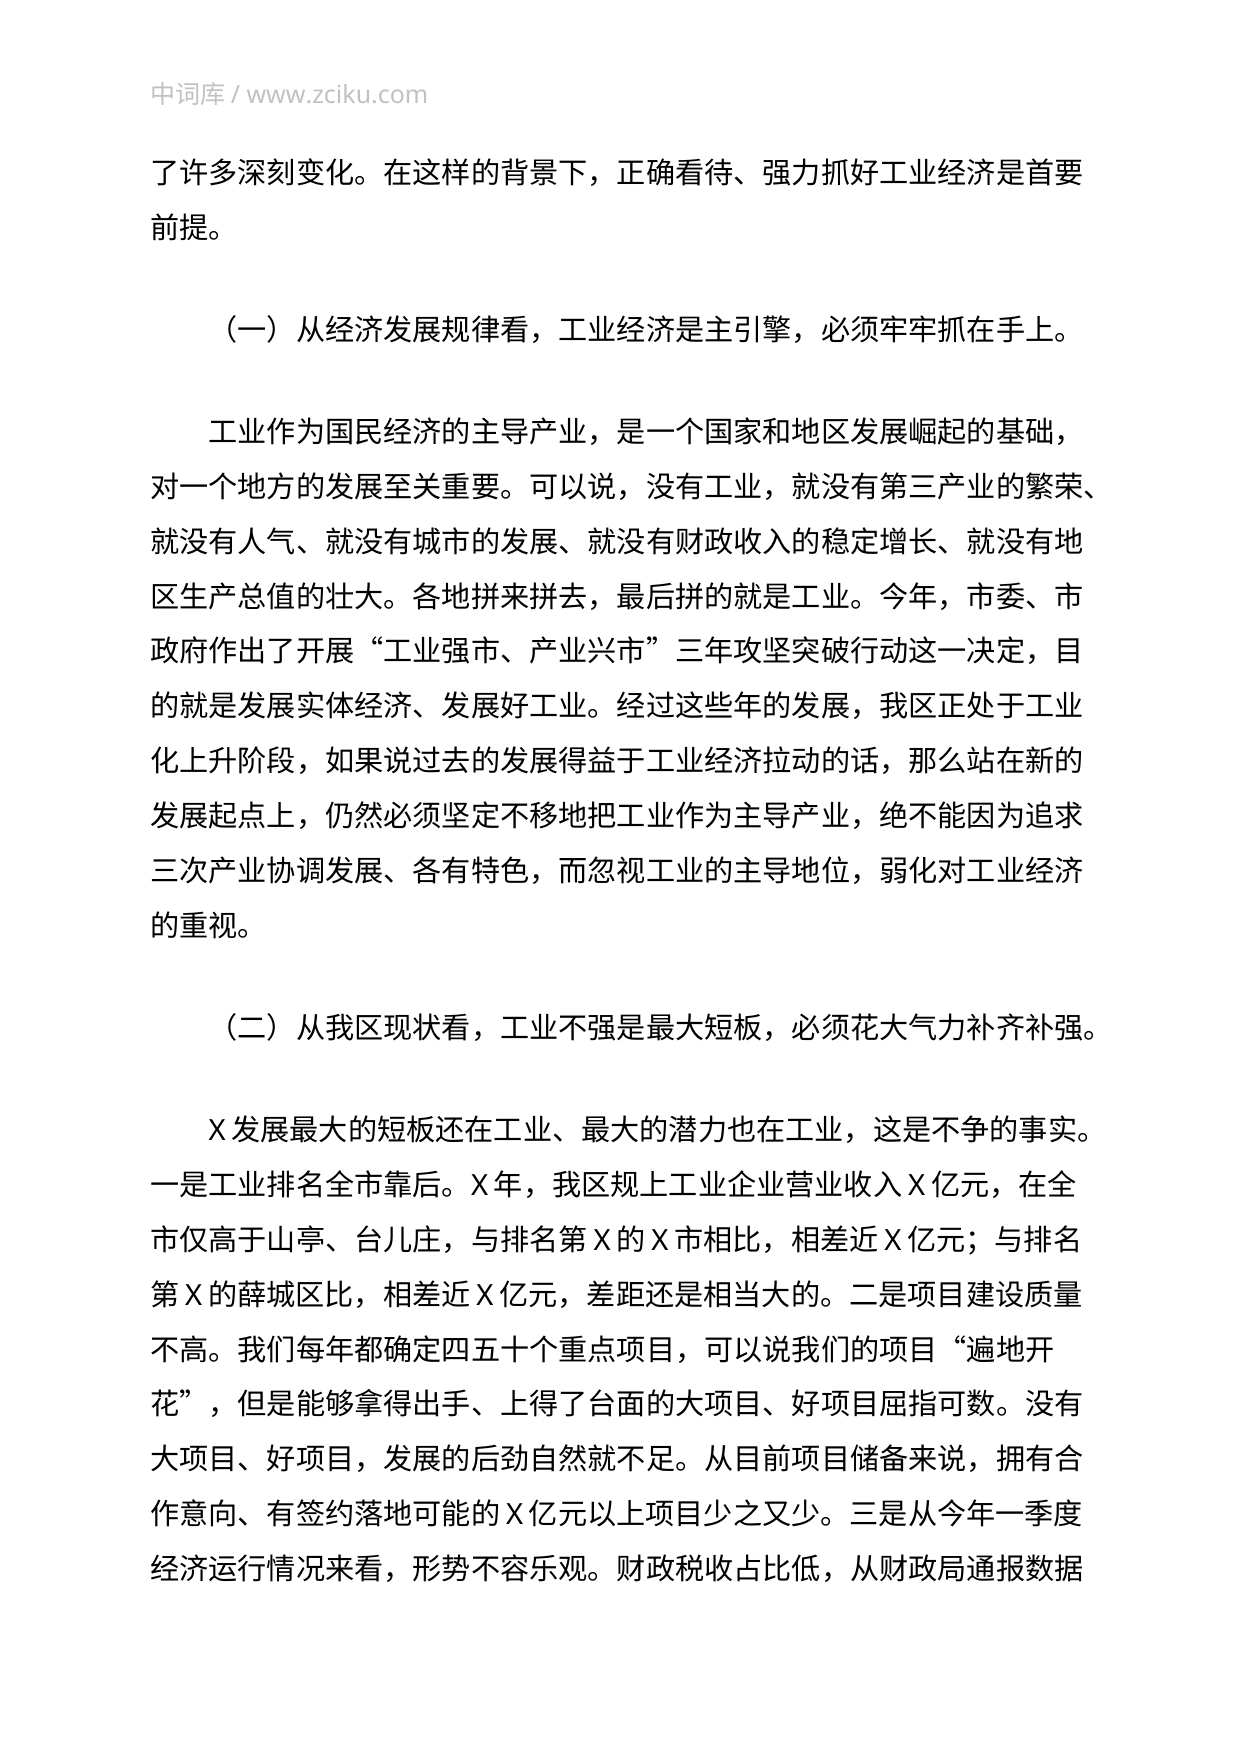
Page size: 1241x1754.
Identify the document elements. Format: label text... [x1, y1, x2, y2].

text （一）从经济发展规律看，工业经济是主引擎，必须牢牢抓在手上。 [150, 307, 1090, 349]
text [150, 1106, 1090, 1588]
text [150, 150, 1090, 247]
text （二）从我区现状看，工业不强是最大短板，必须花大气力补齐补强。 [150, 1004, 1090, 1047]
text 工业作为国民经济的主导产业，是一个国家和地区发展崛起的基础，对一个地方的发展至关重要。可以说，没有工业，就没有第三产业的繁荣、就没有人气、就没有城市的发展、就没有财政收入的稳定增长、就没有地区生产总值的壮大。各地拼来拼去，最后拼的就是工业。今年，市委、市政府作出了开展“工业强市、产业兴市”三年攻坚突破行动这一决定，目的就是发展实体经济、发展好工业。经过这些年的发展，我区正处于工业化上升阶段，如果说过去的发展得益于工业经济拉动的话，那么站在新的发展起点上，仍然必须坚定不移地把工业作为主导产业，绝不能因为追求三次产业协调发展、各有特色，而忽视工业的主导地位，弱化对工业经济的重视。 [150, 408, 1090, 945]
